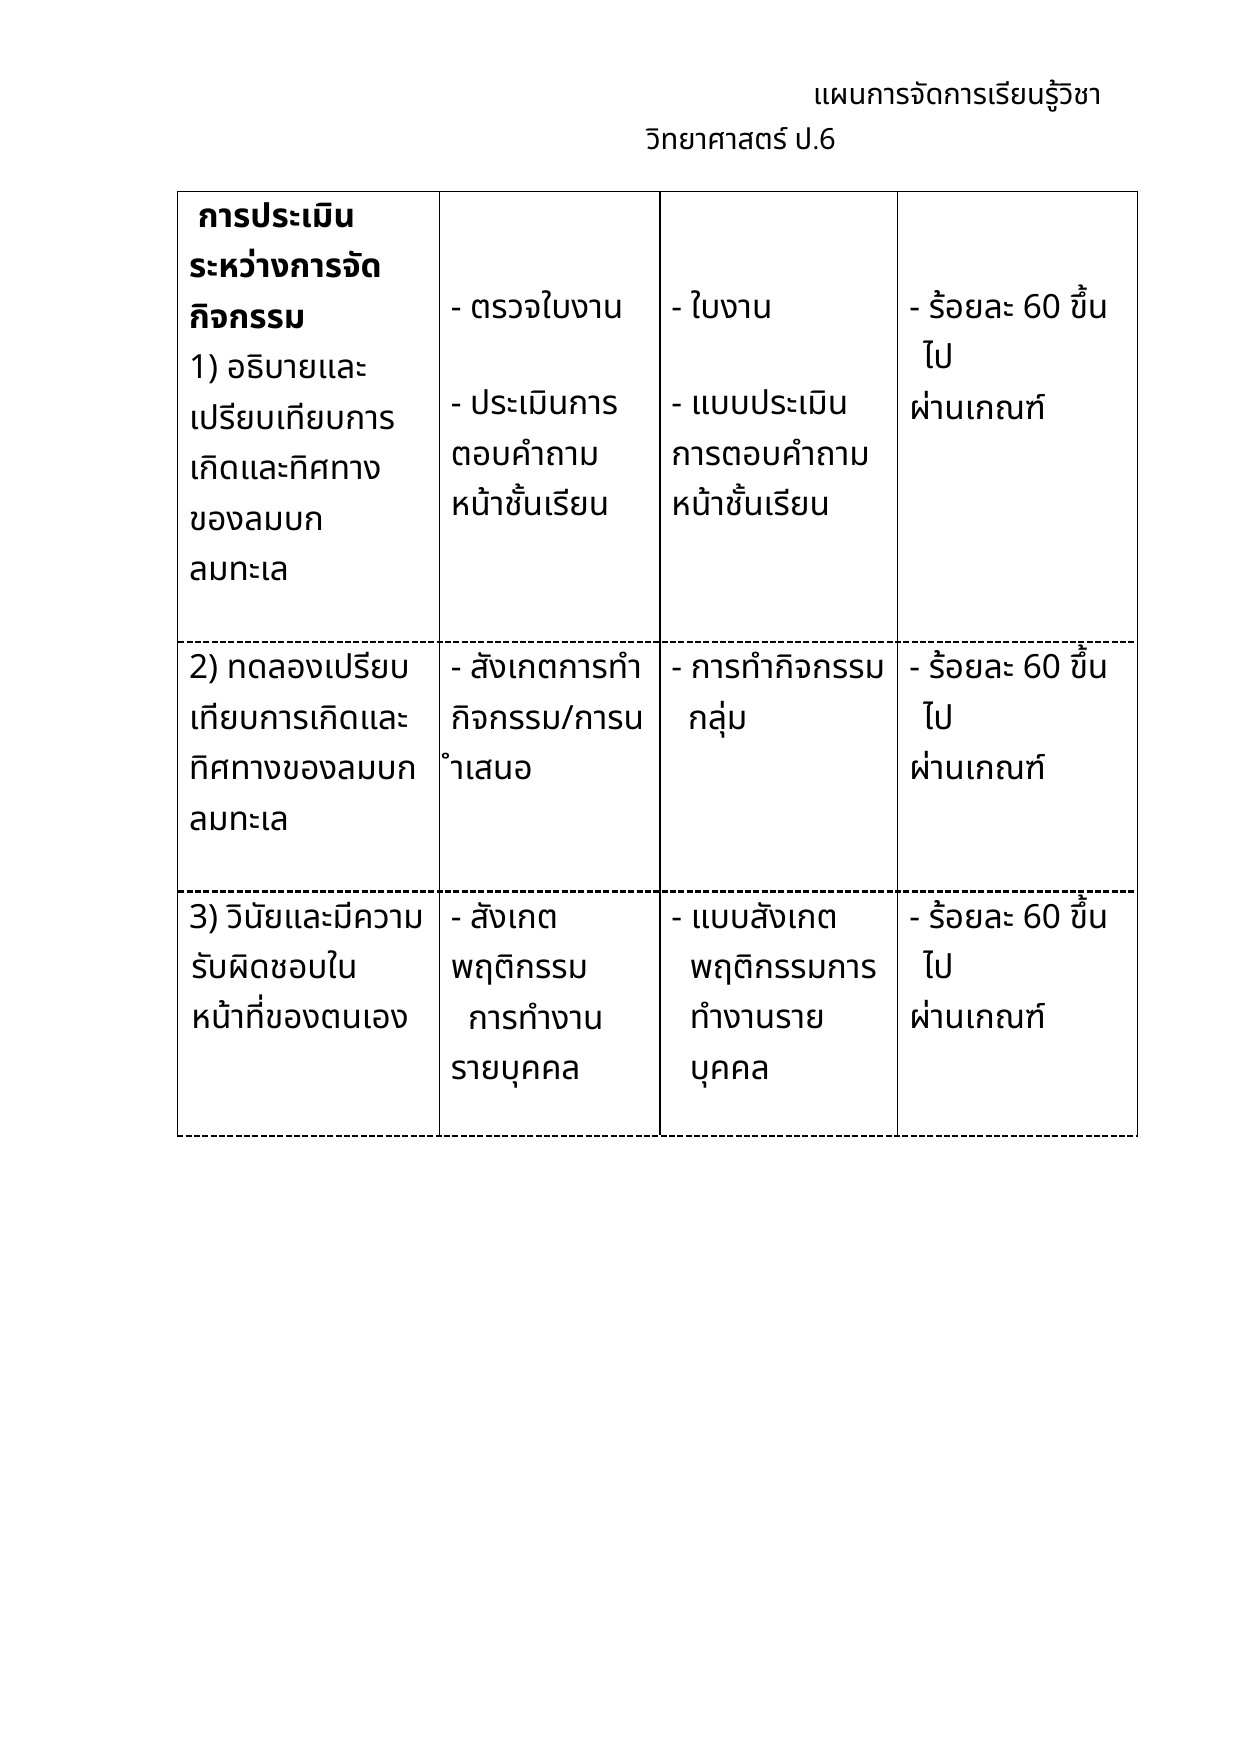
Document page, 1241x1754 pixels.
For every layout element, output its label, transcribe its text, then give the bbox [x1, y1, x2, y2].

table_cell - ร้อยละ 60 ขึ้นไป ผ่านเกณฑ์ [898, 641, 1137, 890]
table_cell 2) ทดลองเปรียบเทียบการเกิดและทิศทางของลมบก ลมทะเล [178, 641, 439, 890]
table_cell 3) วินัยและมีความรับผิดชอบในหน้าที่ของตนเอง [178, 890, 439, 1135]
table_cell การประเมินระหว่างการจัดกิจกรรม 1) อธิบายและเปรียบเทียบการเกิดและทิศทางของลมบก ลมทะเล [178, 192, 439, 641]
table_cell - ตรวจใบงาน - ประเมินการตอบคำถามหน้าชั้นเรียน [440, 192, 659, 641]
table_cell - ร้อยละ 60 ขึ้นไป ผ่านเกณฑ์ [898, 890, 1137, 1135]
table_cell - แบบสังเกตพฤติกรรมการทำงานรายบุคคล [661, 890, 897, 1135]
table_cell - ใบงาน - แบบประเมินการตอบคำถามหน้าชั้นเรียน [661, 192, 897, 641]
table_cell - สังเกตการทำกิจกรรม/การนำเสนอ [440, 641, 659, 890]
table_cell - ร้อยละ 60 ขึ้นไป ผ่านเกณฑ์ [898, 192, 1137, 641]
table_cell - สังเกตพฤติกรรม การทำงานรายบุคคล [440, 890, 659, 1135]
table_cell - การทำกิจกรรมกลุ่ม [661, 641, 897, 890]
